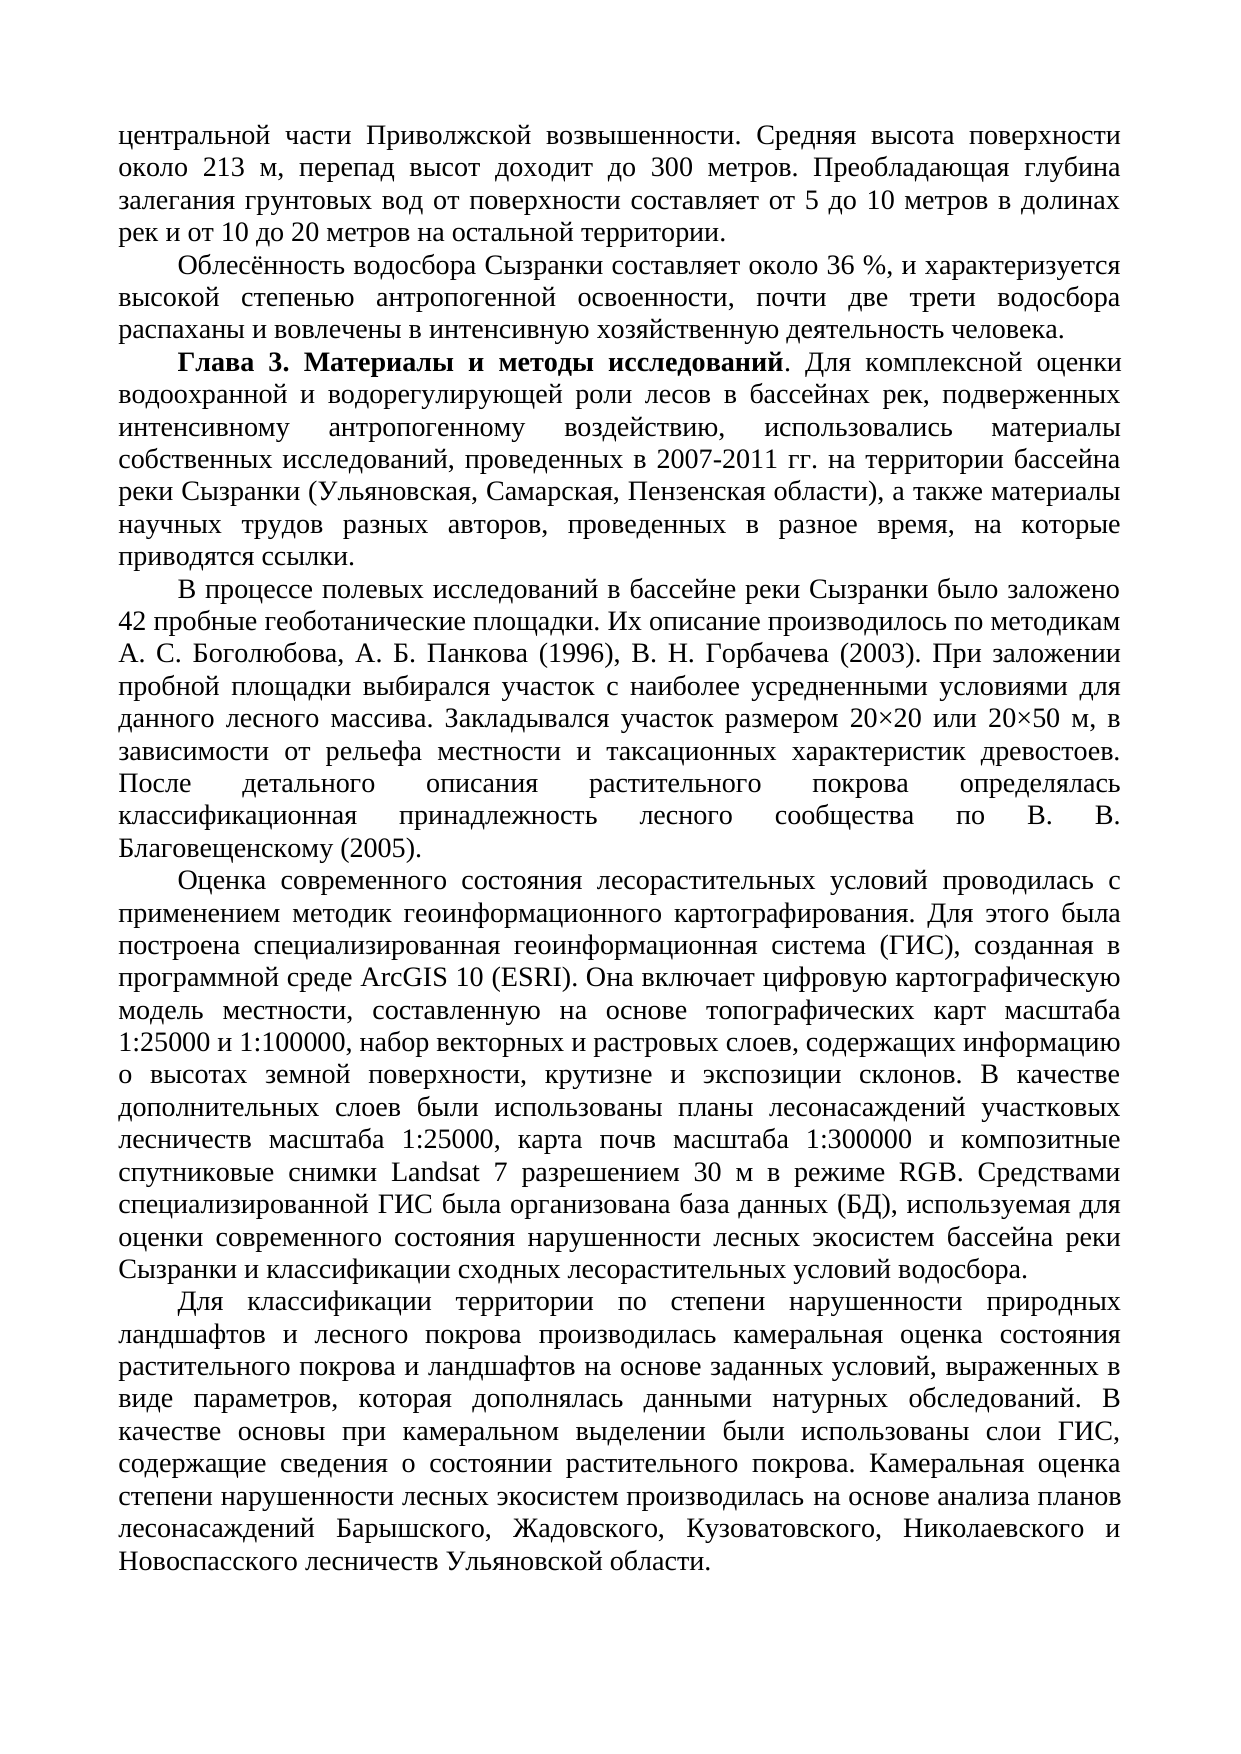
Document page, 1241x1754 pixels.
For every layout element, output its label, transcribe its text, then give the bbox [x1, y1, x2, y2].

text Оценка современного состояния лесорастительных условий проводилась с применением методик геоинформационного картографирования. Для этого была построена специализированная геоинформационная система (ГИС), созданная в программной среде ArcGIS 10 (ESRI). Она включает цифровую картографическую модель местности, составленную на основе топографических карт масштаба 1:25000 и 1:100000, набор векторных и растровых слоев, содержащих информацию о высотах земной поверхности, крутизне и экспозиции склонов. В качестве дополнительных слоев были использованы планы лесонасаждений участковых лесничеств масштаба 1:25000, карта почв масштаба 1:300000 и композитные спутниковые снимки Landsat 7 разрешением 30 м в режиме RGB. Средствами специализированной ГИС была организована база данных (БД), используемая для оценки современного состояния нарушенности лесных экосистем бассейна реки Сызранки и классификации сходных лесорастительных условий водосбора. [118, 863, 1122, 1284]
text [118, 118, 1122, 248]
text В процессе полевых исследований в бассейне реки Сызранки было заложено 42 пробные геоботанические площадки. Их описание производилось по методикам А. С. Боголюбова, А. Б. Панкова (1996), В. Н. Горбачева (2003). При заложении пробной площадки выбирался участок с наиболее усредненными условиями для данного лесного массива. Закладывался участок размером 20×20 или 20×50 м, в зависимости от рельефа местности и таксационных характеристик древостоев. После детального описания растительного покрова определялась классификационная принадлежность лесного сообщества по В. В. Благовещенскому (2005). [118, 572, 1122, 863]
text Глава 3. Материалы и методы исследований. Для комплексной оценки водоохранной и водорегулирующей роли лесов в бассейнах рек, подверженных интенсивному антропогенному воздействию, использовались материалы собственных исследований, проведенных в 2007-2011 гг. на территории бассейна реки Сызранки (Ульяновская, Самарская, Пензенская области), а также материалы научных трудов разных авторов, проведенных в разное время, на которые приводятся ссылки. [118, 345, 1122, 572]
text Для классификации территории по степени нарушенности природных ландшафтов и лесного покрова производилась камеральная оценка состояния растительного покрова и ландшафтов на основе заданных условий, выраженных в виде параметров, которая дополнялась данными натурных обследований. В качестве основы при камеральном выделении были использованы слои ГИС, содержащие сведения о состоянии растительного покрова. Камеральная оценка степени нарушенности лесных экосистем производилась на основе анализа планов лесонасаждений Барышского, Жадовского, Кузоватовского, Николаевского и Новоспасского лесничеств Ульяновской области. [118, 1284, 1122, 1576]
text Облесённость водосбора Сызранки составляет около 36 %, и характеризуется высокой степенью антропогенной освоенности, почти две трети водосбора распаханы и вовлечены в интенсивную хозяйственную деятельность человека. [118, 248, 1122, 345]
